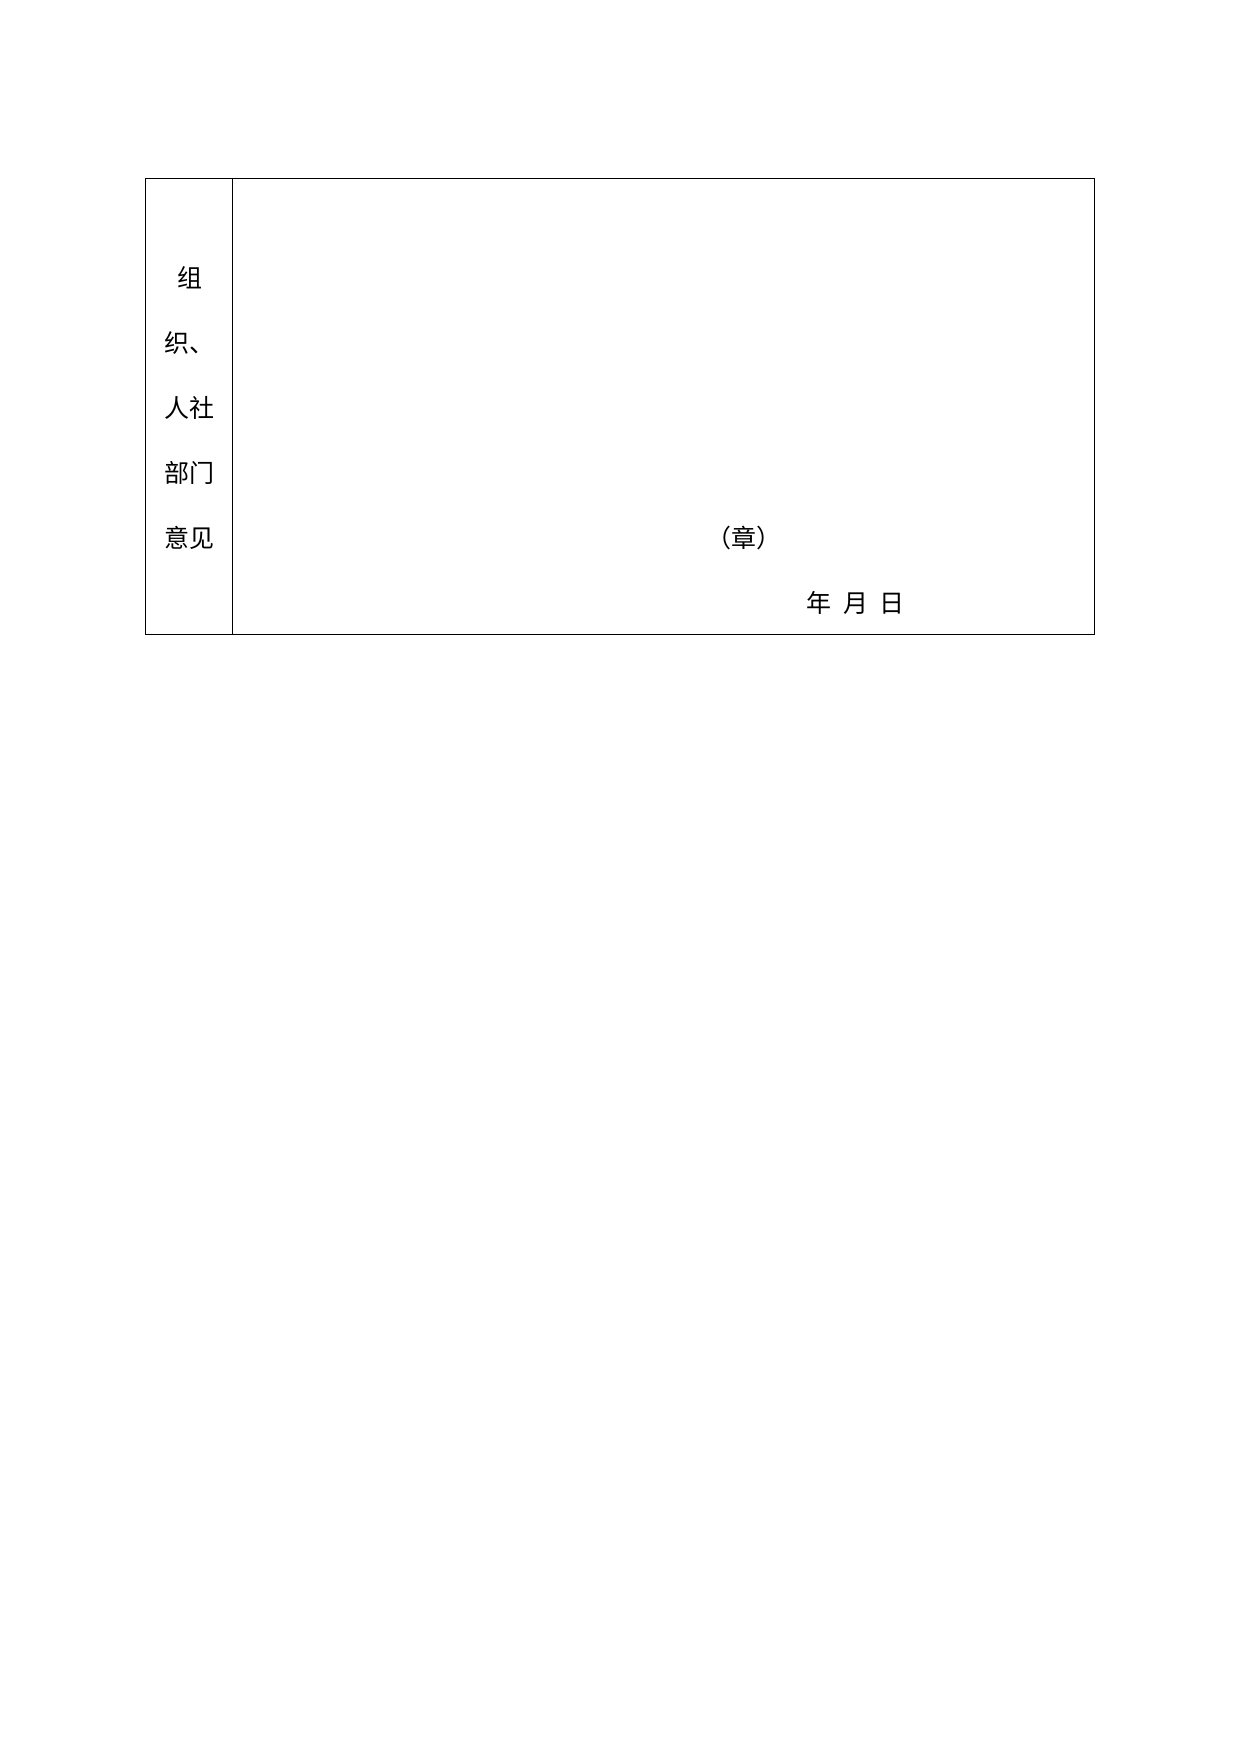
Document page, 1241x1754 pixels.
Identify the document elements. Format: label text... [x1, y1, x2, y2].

table_cell （章） 年 月 日 [233, 179, 1094, 634]
table_cell 组织、人社部门意见 [146, 179, 232, 634]
